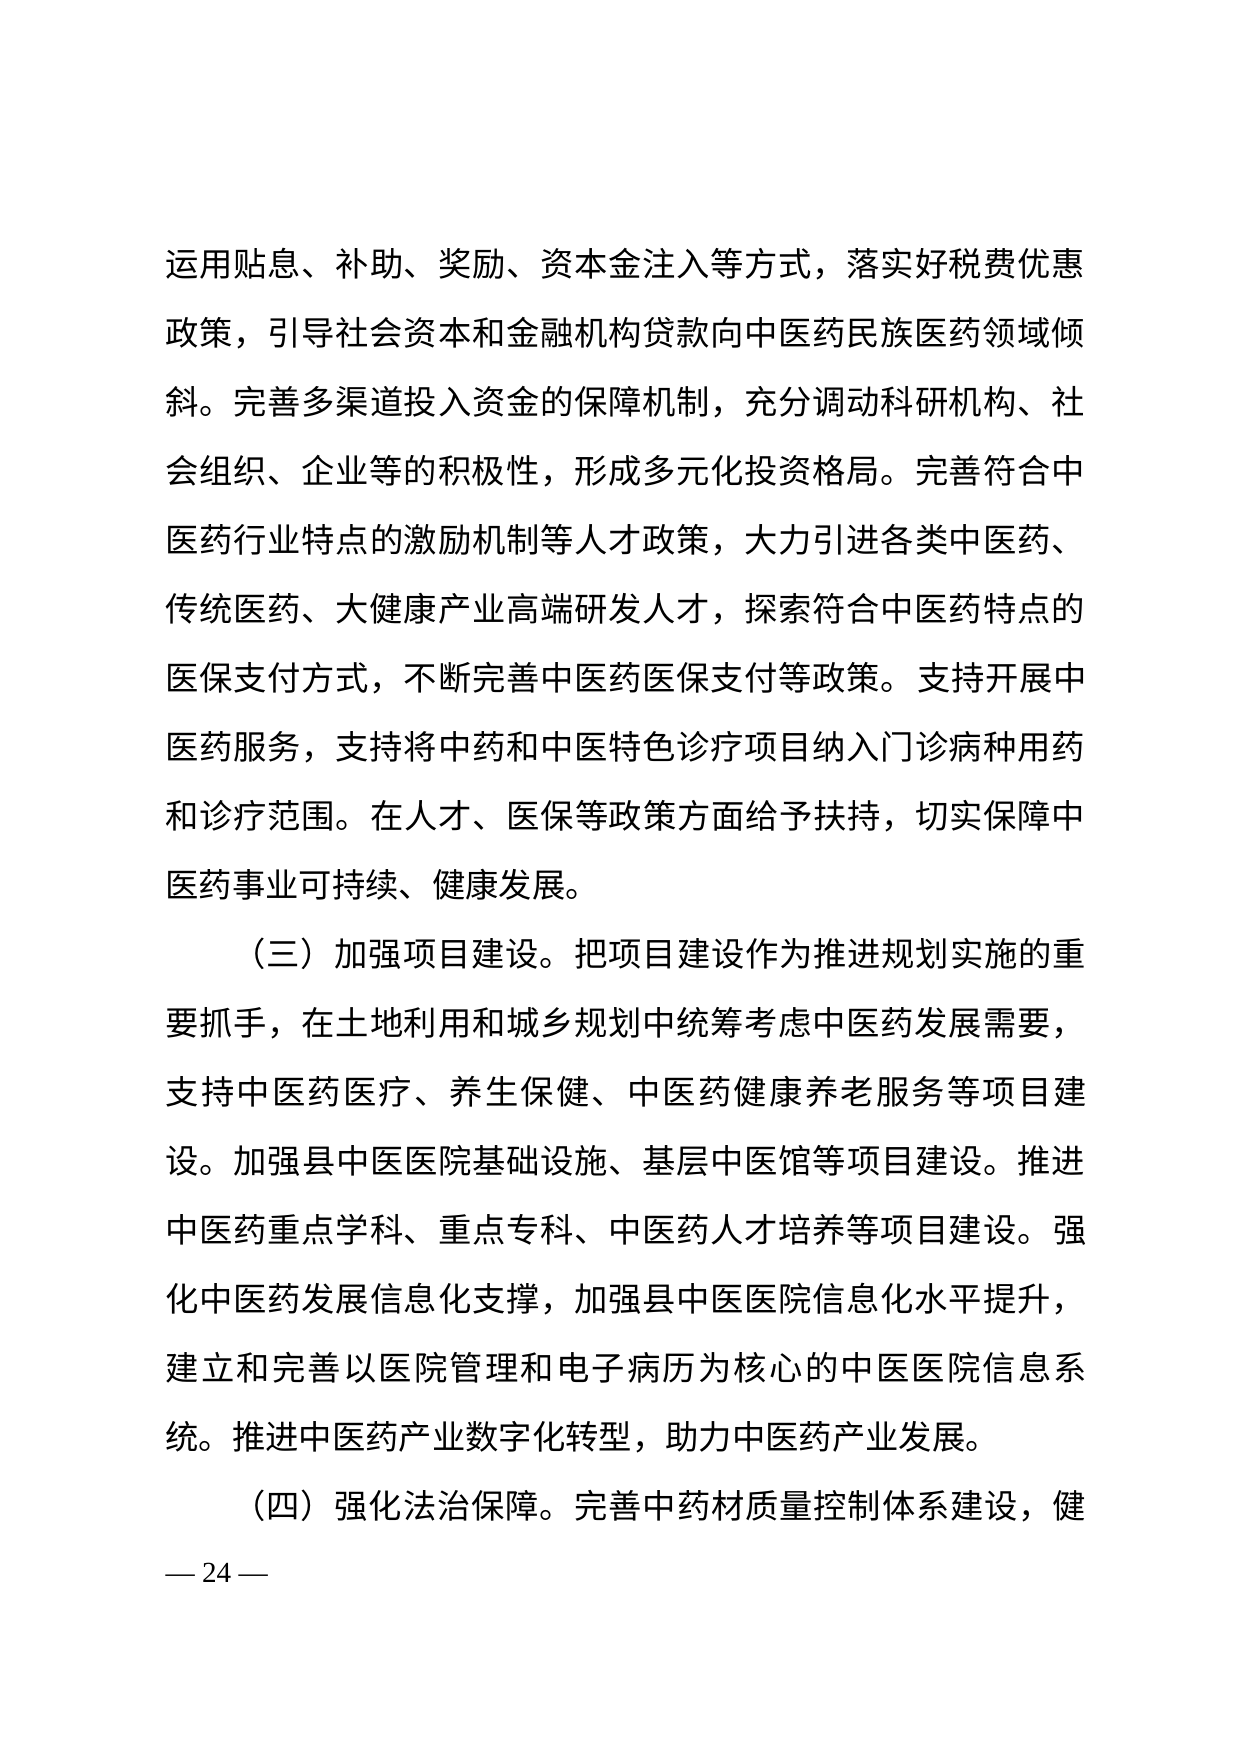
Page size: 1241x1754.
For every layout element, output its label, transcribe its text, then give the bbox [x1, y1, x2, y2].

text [165, 1469, 1087, 1538]
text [165, 228, 1087, 917]
text （三）加强项目建设。把项目建设作为推进规划实施的重要抓手，在土地利用和城乡规划中统筹考虑中医药发展需要，支持中医药医疗、养生保健、中医药健康养老服务等项目建设。加强县中医医院基础设施、基层中医馆等项目建设。推进中医药重点学科、重点专科、中医药人才培养等项目建设。强化中医药发展信息化支撑，加强县中医医院信息化水平提升，建立和完善以医院管理和电子病历为核心的中医医院信息系统。推进中医药产业数字化转型，助力中医药产业发展。 [165, 917, 1087, 1469]
